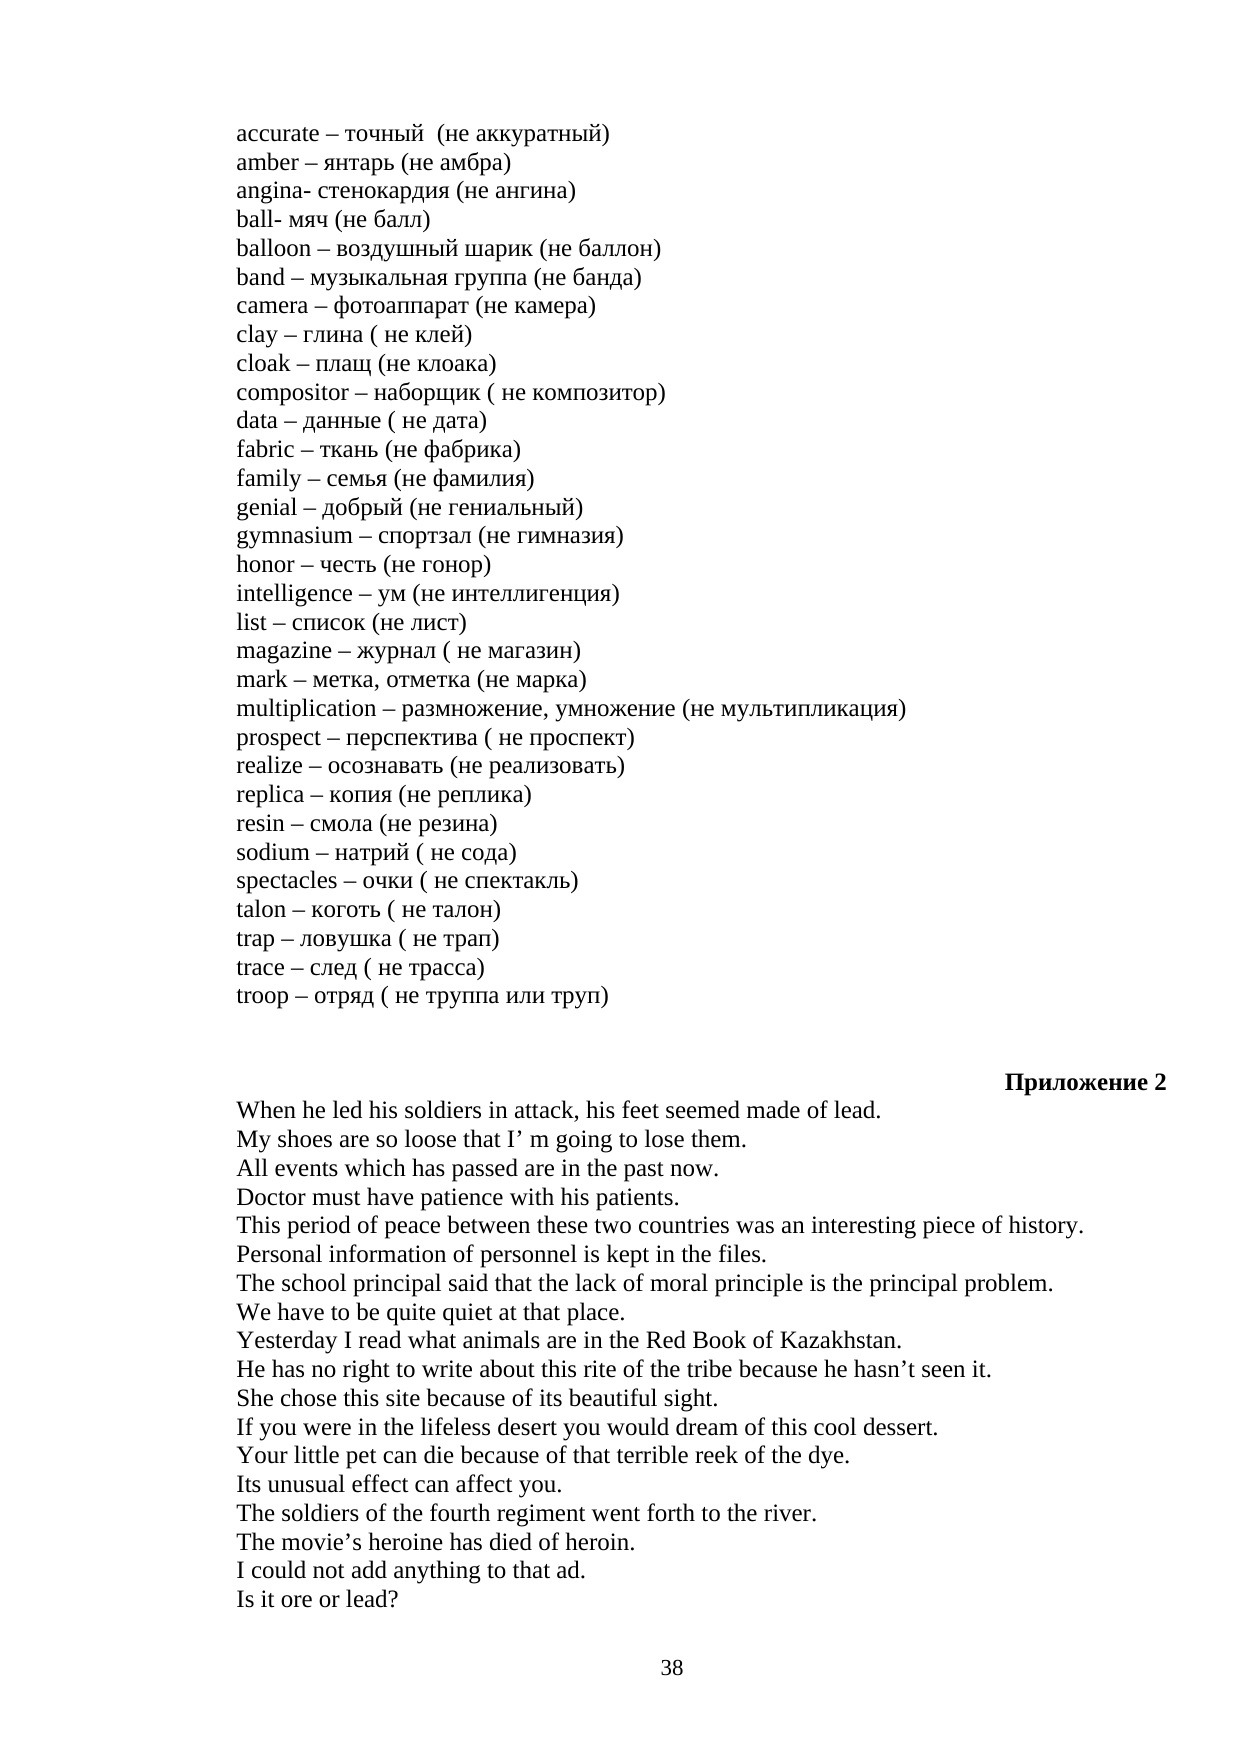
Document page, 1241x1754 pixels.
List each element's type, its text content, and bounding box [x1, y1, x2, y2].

text My shoes are so loose that I’ m going to lose them. [177, 1124, 1167, 1153]
text family – семья (не фамилия) [177, 463, 1167, 492]
text angina- стенокардия (не ангина) [177, 176, 1167, 204]
text Is it ore or lead? [177, 1584, 1167, 1613]
text He has no right to write about this rite of the tribe because he hasn’t seen it. [177, 1354, 1167, 1383]
text The soldiers of the fourth regiment went forth to the river. [177, 1498, 1167, 1527]
text intelligence – ум (не интеллигенция) [177, 578, 1167, 607]
text spectacles – очки ( не спектакль) [177, 866, 1167, 894]
text Приложение 2 [177, 1067, 1167, 1096]
text Yesterday I read what animals are in the Red Book of Kazakhstan. [177, 1326, 1167, 1354]
text prospect – перспектива ( не проспект) [177, 722, 1167, 751]
text replica – копия (не реплика) [177, 779, 1167, 808]
text amber – янтарь (не амбра) [177, 147, 1167, 176]
text camera – фотоаппарат (не камера) [177, 291, 1167, 319]
text mark – метка, отметка (не марка) [177, 664, 1167, 693]
text multiplication – размножение, умножение (не мультипликация) [177, 693, 1167, 722]
text Your little pet can die because of that terrible reek of the dye. [177, 1441, 1167, 1469]
text If you were in the lifeless desert you would dream of this cool dessert. [177, 1412, 1167, 1441]
text All events which has passed are in the past now. [177, 1153, 1167, 1182]
text When he led his soldiers in attack, his feet seemed made of lead. [177, 1096, 1167, 1124]
text talon – коготь ( не талон) [177, 894, 1167, 923]
text Personal information of personnel is kept in the files. [177, 1239, 1167, 1268]
text Doctor must have patience with his patients. [177, 1182, 1167, 1211]
text resin – смола (не резина) [177, 808, 1167, 837]
text clay – глина ( не клей) [177, 319, 1167, 348]
text realize – осознавать (не реализовать) [177, 751, 1167, 779]
text We have to be quite quiet at that place. [177, 1297, 1167, 1326]
text trap – ловушка ( не трап) [177, 923, 1167, 952]
text The school principal said that the lack of moral principle is the principal problem. [177, 1268, 1167, 1297]
text ball- мяч (не балл) [177, 204, 1167, 233]
text trace – след ( не трасса) [177, 952, 1167, 981]
text genial – добрый (не гениальный) [177, 492, 1167, 521]
text accurate – точный (не аккуратный) [177, 118, 1167, 147]
text band – музыкальная группа (не банда) [177, 262, 1167, 291]
text data – данные ( не дата) [177, 406, 1167, 434]
text troop – отряд ( не труппа или труп) [177, 981, 1167, 1009]
text I could not add anything to that ad. [177, 1556, 1167, 1584]
text She chose this site because of its beautiful sight. [177, 1383, 1167, 1412]
text fabric – ткань (не фабрика) [177, 434, 1167, 463]
text This period of peace between these two countries was an interesting piece of history. [177, 1211, 1167, 1239]
text The movie’s heroine has died of heroin. [177, 1527, 1167, 1556]
text honor – честь (не гонор) [177, 549, 1167, 578]
text sodium – натрий ( не сода) [177, 837, 1167, 866]
text Its unusual effect can affect you. [177, 1469, 1167, 1498]
text magazine – журнал ( не магазин) [177, 636, 1167, 664]
text cloak – плащ (не клоака) [177, 348, 1167, 377]
text balloon – воздушный шарик (не баллон) [177, 233, 1167, 262]
text compositor – наборщик ( не композитор) [177, 377, 1167, 406]
text gymnasium – спортзал (не гимназия) [177, 521, 1167, 549]
text list – список (не лист) [177, 607, 1167, 636]
